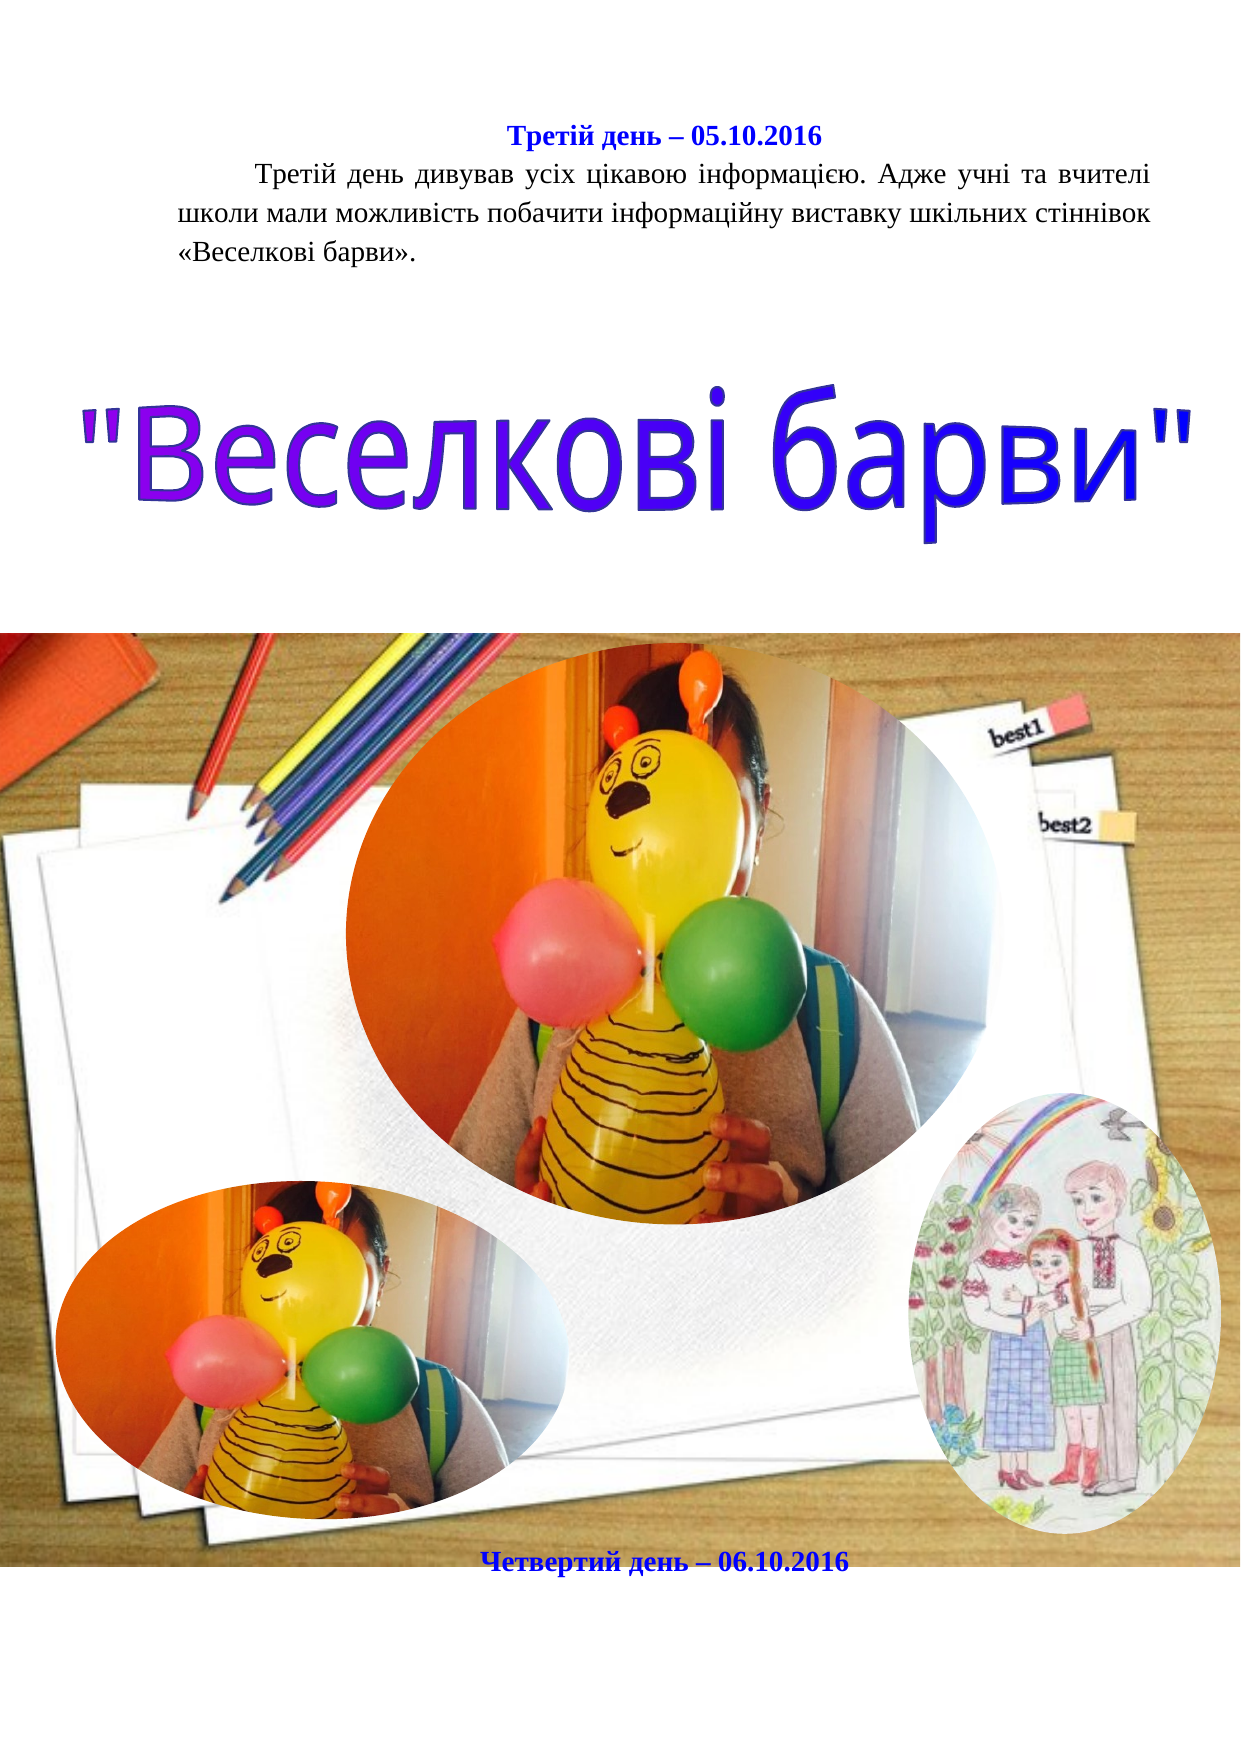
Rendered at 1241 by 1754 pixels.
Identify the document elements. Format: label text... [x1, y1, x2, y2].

picture [0, 633, 1241, 1567]
text Четвертий день – 06.10.2016 [177, 1544, 1152, 1578]
text Третій день дивував усіх цікавою інформацією. Адже учні та вчителі школи мали можливість побачити інформаційну виставку шкільних стіннівок «Веселкові барви». [177, 157, 1152, 267]
text Третій день – 05.10.2016 [177, 118, 1152, 152]
